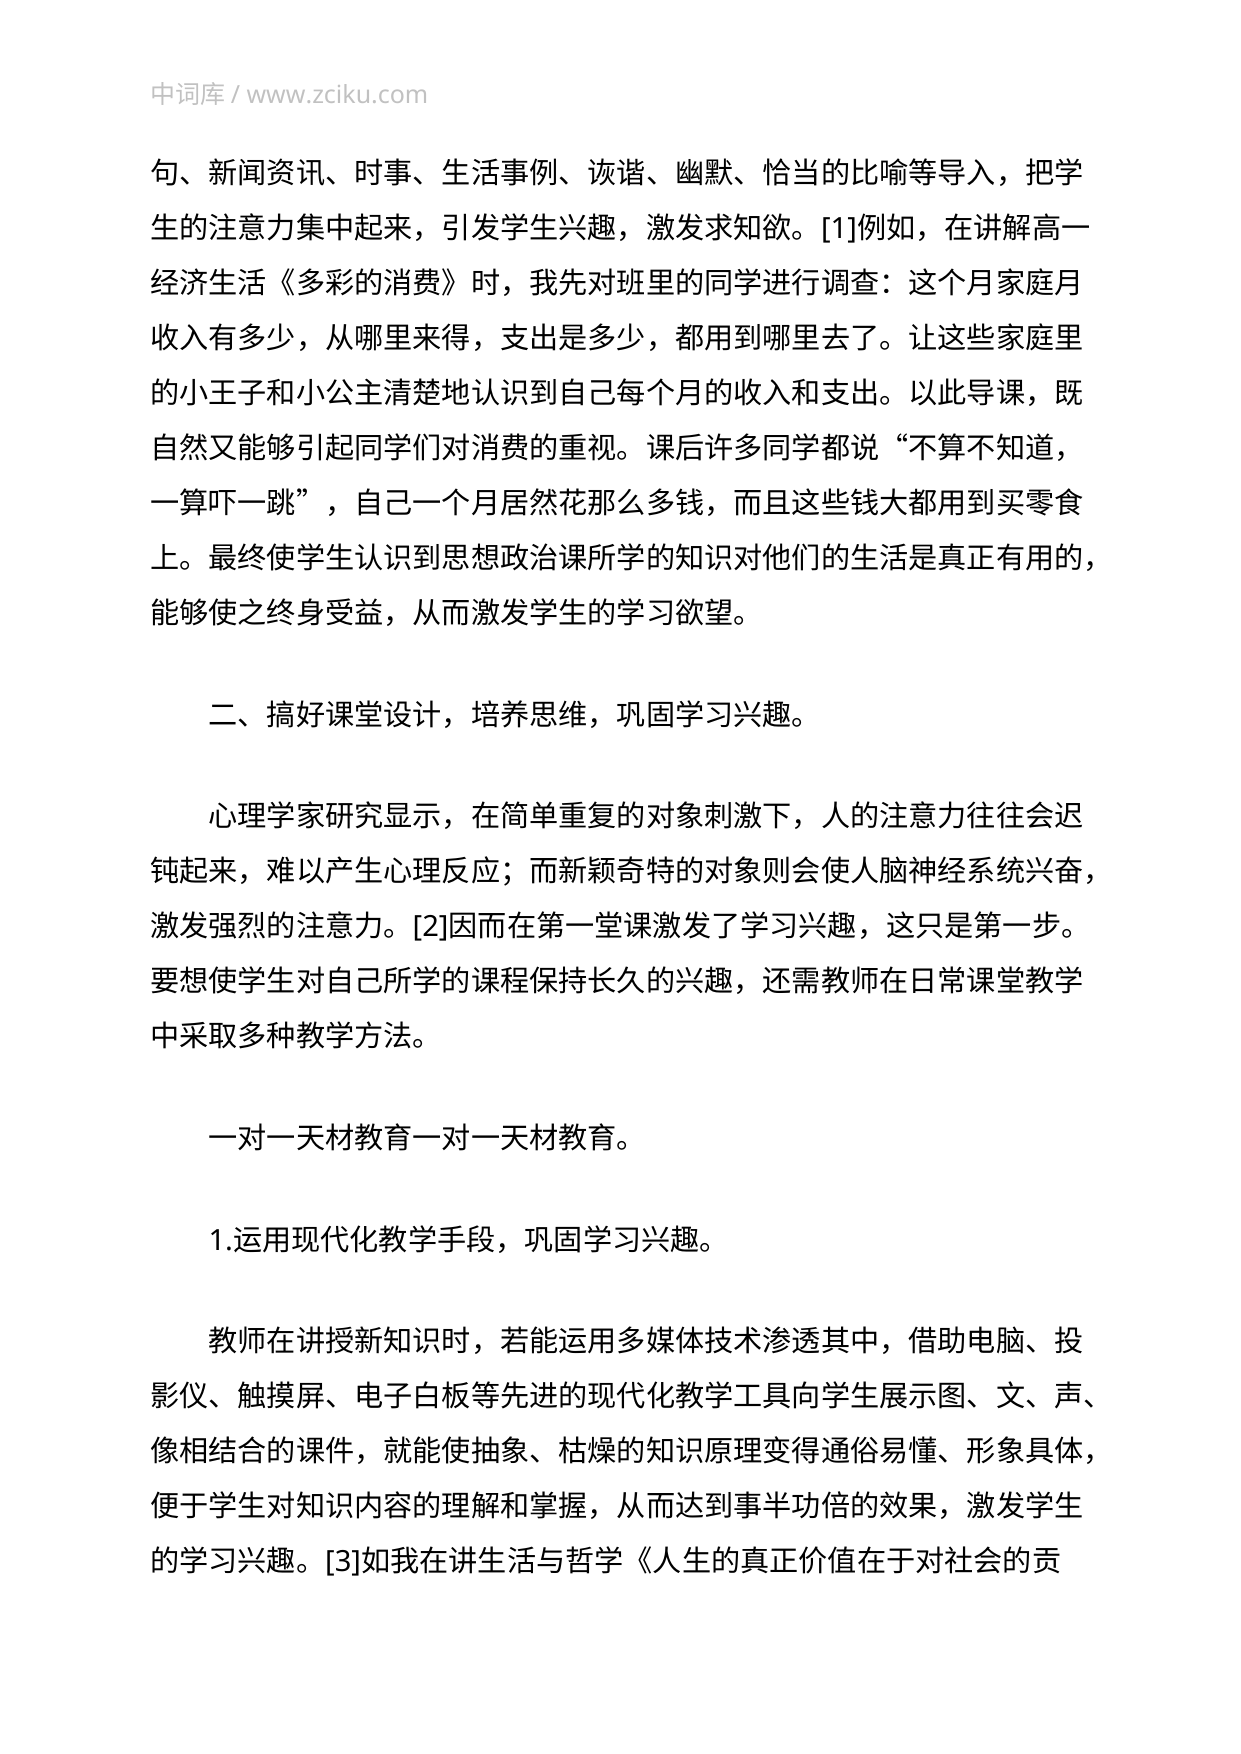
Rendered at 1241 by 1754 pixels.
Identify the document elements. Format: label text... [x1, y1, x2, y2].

text 一对一天材教育一对一天材教育。 [150, 1114, 1090, 1157]
text 1.运用现代化教学手段，巩固学习兴趣。 [150, 1216, 1090, 1258]
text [150, 1318, 1090, 1580]
text 二、搞好课堂设计，培养思维，巩固学习兴趣。 [150, 691, 1090, 733]
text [150, 150, 1090, 632]
text 心理学家研究显示，在简单重复的对象刺激下，人的注意力往往会迟钝起来，难以产生心理反应；而新颖奇特的对象则会使人脑神经系统兴奋，激发强烈的注意力。[2]因而在第一堂课激发了学习兴趣，这只是第一步。要想使学生对自己所学的课程保持长久的兴趣，还需教师在日常课堂教学中采取多种教学方法。 [150, 793, 1090, 1055]
